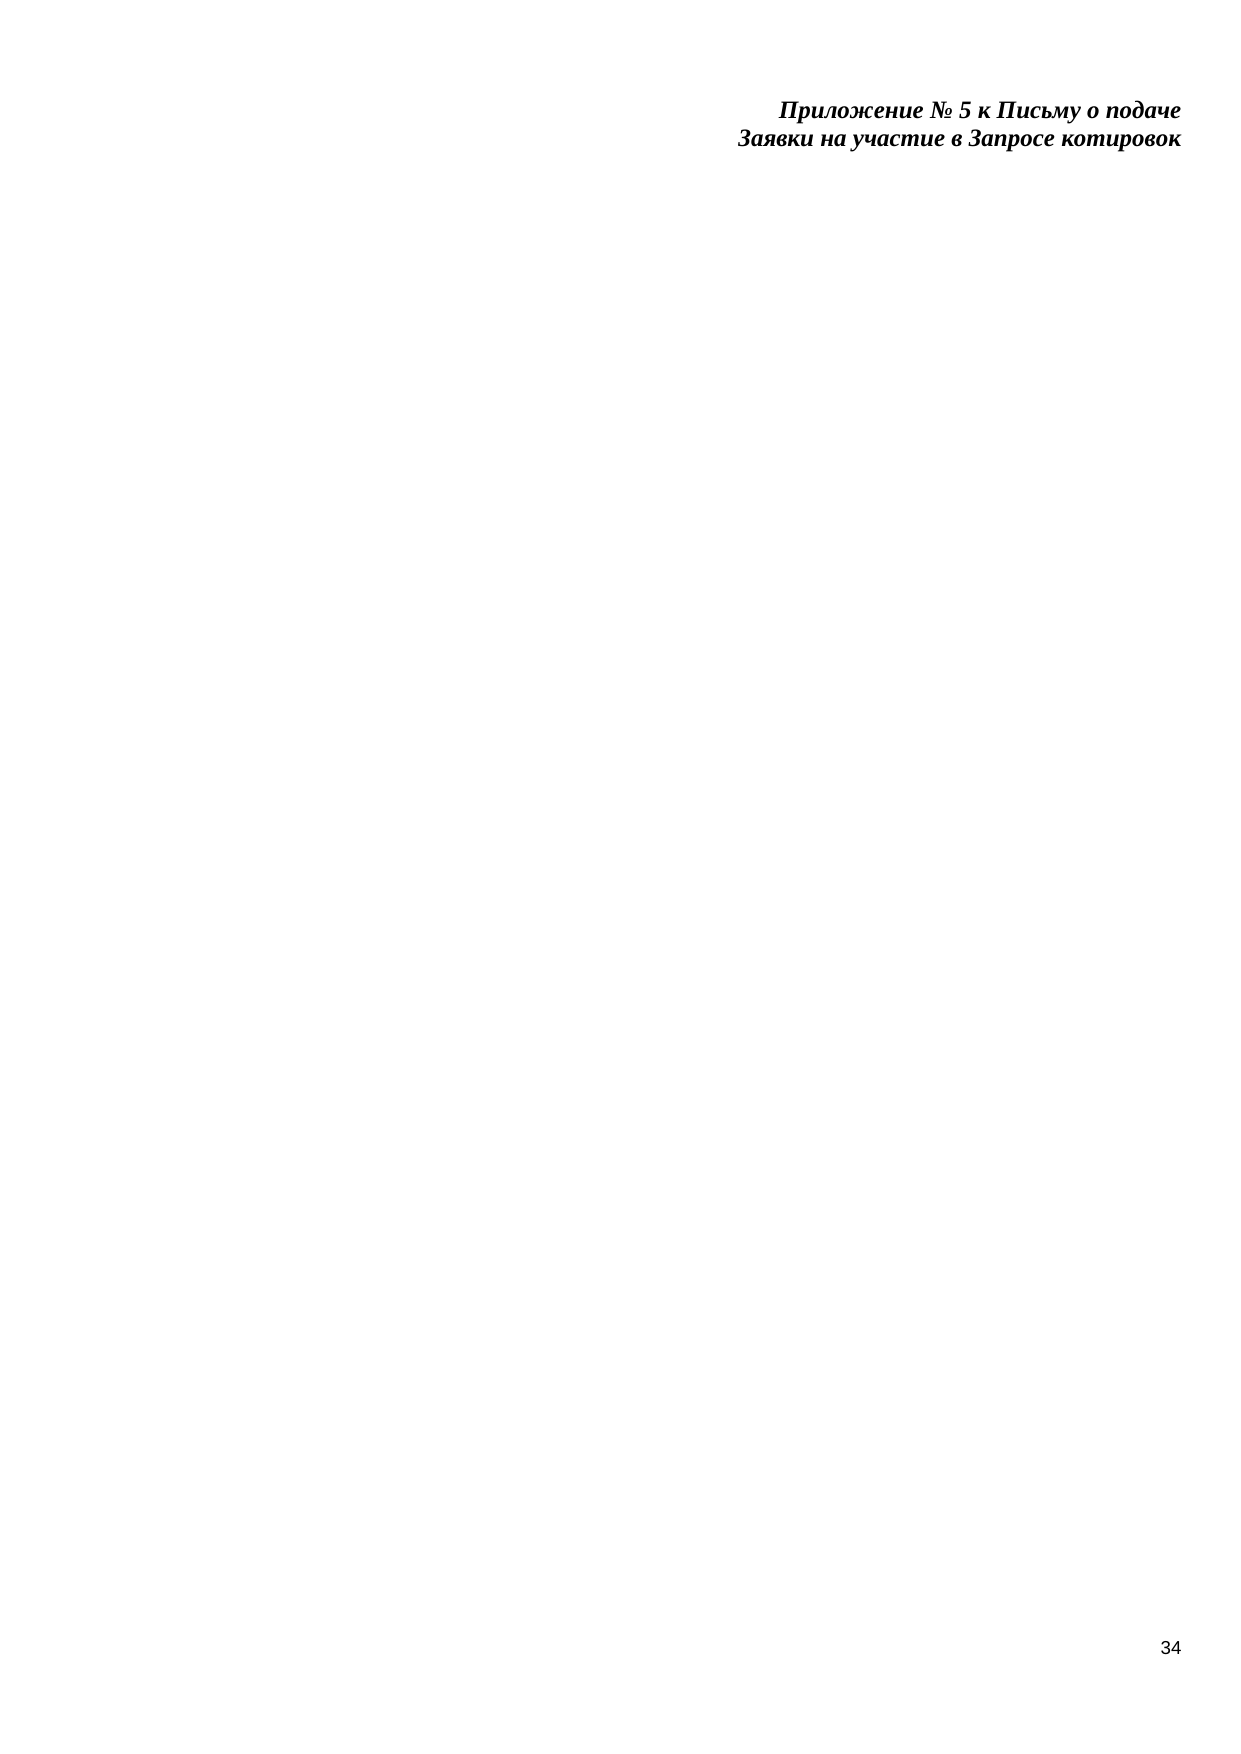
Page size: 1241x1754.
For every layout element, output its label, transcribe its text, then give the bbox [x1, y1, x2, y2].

text Приложение № 5 к Письму о подаче Заявки на участие в Запросе котировок [723, 95, 1181, 152]
